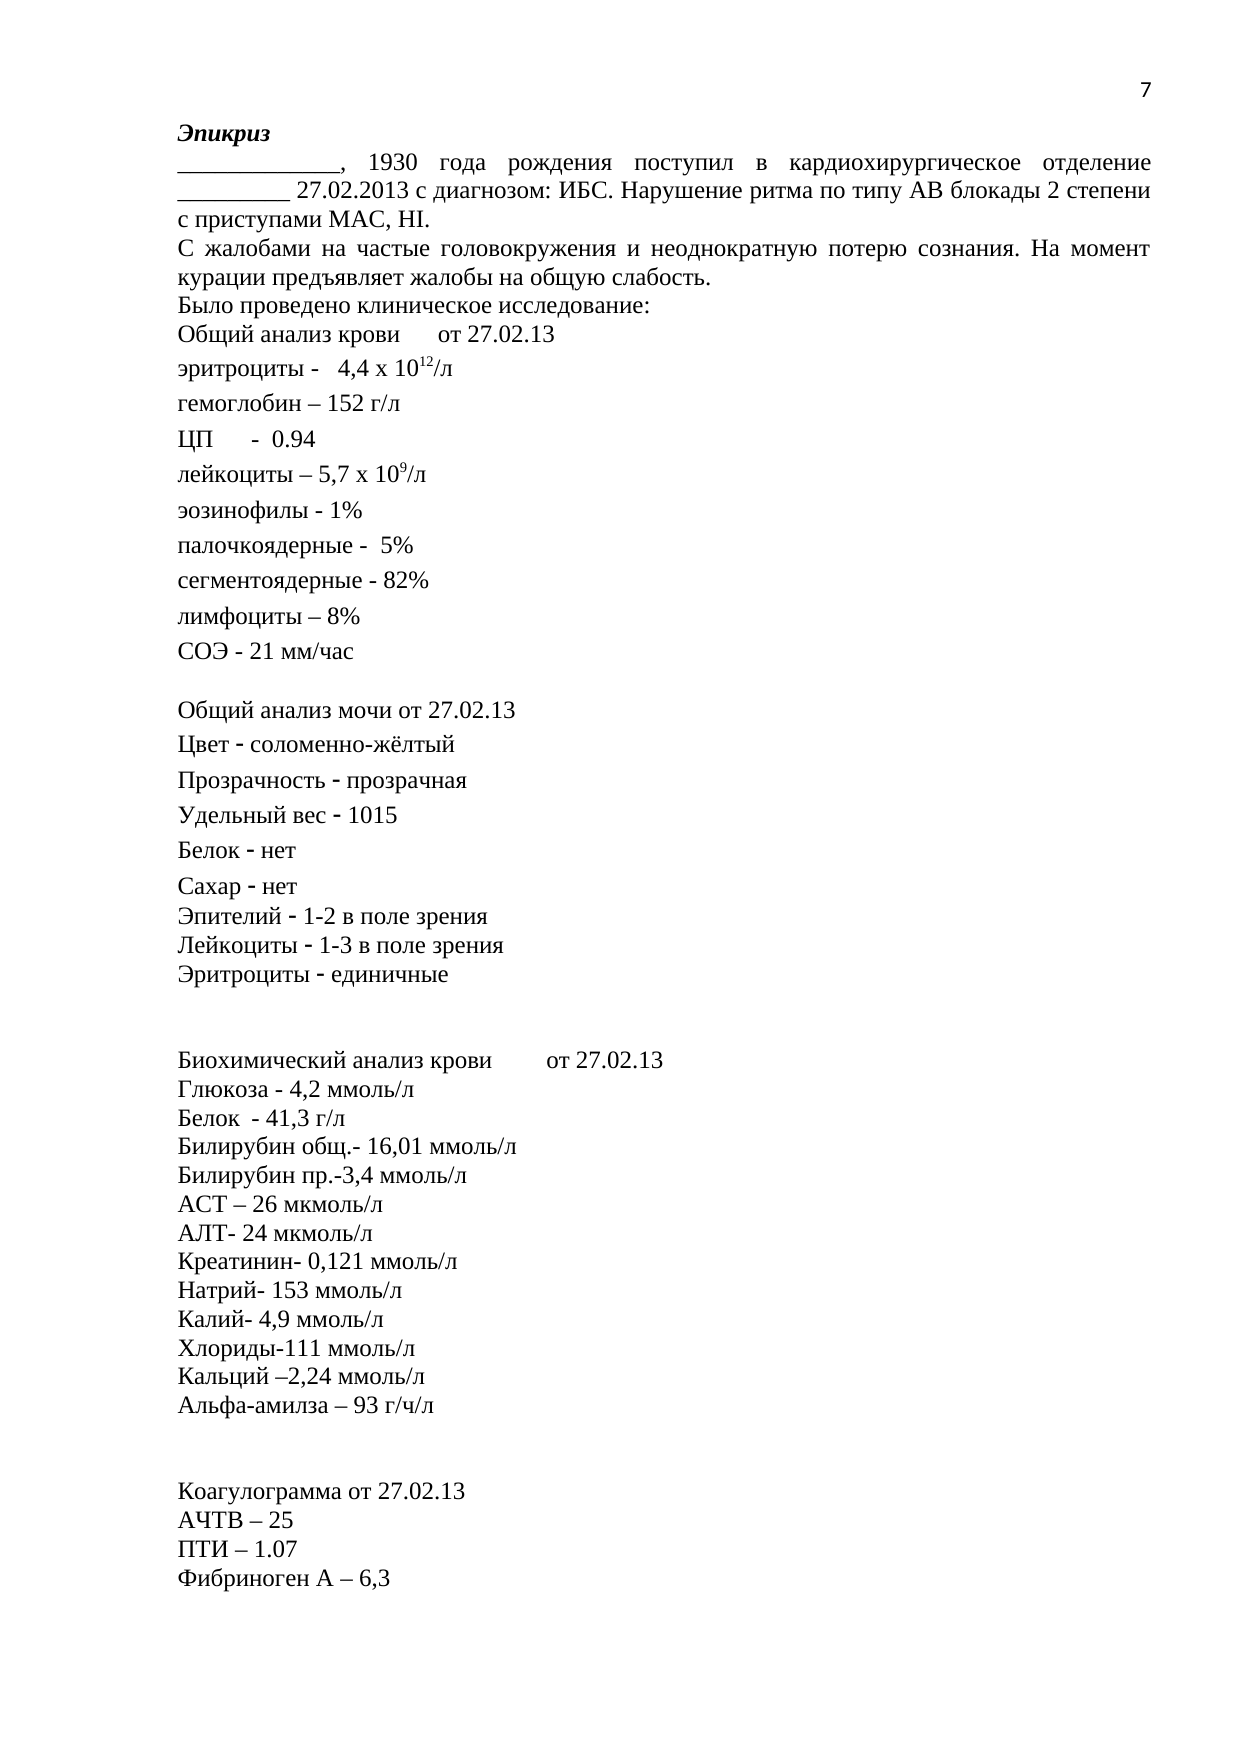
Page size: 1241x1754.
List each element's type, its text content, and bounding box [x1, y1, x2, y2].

text Эпителий 1-2 в поле зрения [177, 901, 1152, 930]
text СОЭ - 21 мм/час [177, 631, 1152, 667]
text Биохимический анализ крови от 27.02.13 [177, 1045, 1152, 1074]
list Белок нет [177, 831, 1152, 866]
text Билирубин общ.- 16,01 ммоль/л [177, 1131, 1152, 1160]
text _____________, 1930 года рождения поступил в кардиохирургическое отделение _________ 27.02.2013 с диагнозом: ИБС. Нарушение ритма по типу АВ блокады 2 степени с приступами МАС, НI. [177, 147, 1152, 233]
text Коагулограмма от 27.02.13 [177, 1476, 1152, 1505]
text ЦП - 0.94 [177, 419, 1152, 454]
text Креатинин- 0,121 ммоль/л [177, 1246, 1152, 1275]
text гемоглобин – 152 г/л [177, 383, 1152, 419]
text Общий анализ крови от 27.02.13 [177, 319, 1152, 348]
text Билирубин пр.-3,4 ммоль/л [177, 1160, 1152, 1189]
text АСТ – 26 мкмоль/л [177, 1189, 1152, 1218]
text Кальций –2,24 ммоль/л [177, 1361, 1152, 1390]
list Удельный вес 1015 [177, 795, 1152, 831]
text Альфа-амилза – 93 г/ч/л [177, 1390, 1152, 1419]
text Лейкоциты 1-3 в поле зрения [177, 930, 1152, 959]
text лимфоциты – 8% [177, 596, 1152, 631]
text палочкоядерные - 5% [177, 525, 1152, 561]
text Фибриноген А – 6,3 [177, 1563, 1152, 1591]
text Белок - 41,3 г/л [177, 1103, 1152, 1131]
text Было проведено клиническое исследование: [177, 291, 1152, 319]
text ПТИ – 1.07 [177, 1534, 1152, 1563]
text Эпикриз [177, 118, 1152, 147]
text Хлориды-111 ммоль/л [177, 1333, 1152, 1361]
text лейкоциты – 5,7 х 109/л [177, 454, 1152, 490]
text АЛТ- 24 мкмоль/л [177, 1218, 1152, 1246]
text АЧТВ – 25 [177, 1505, 1152, 1534]
text С жалобами на частые головокружения и неоднократную потерю сознания. На момент курации предъявляет жалобы на общую слабость. [177, 233, 1152, 291]
list Прозрачность прозрачная [177, 760, 1152, 795]
text Глюкоза - 4,2 ммоль/л [177, 1074, 1152, 1103]
text Натрий- 153 ммоль/л [177, 1275, 1152, 1304]
text Эритроциты единичные [177, 959, 1152, 988]
list Сахар нет [177, 866, 1152, 901]
text Калий- 4,9 ммоль/л [177, 1304, 1152, 1333]
text Общий анализ мочи от 27.02.13 [177, 696, 1152, 724]
text эозинофилы - 1% [177, 490, 1152, 525]
list Цвет соломенно-жёлтый [177, 724, 1152, 760]
text эритроциты - 4,4 х 1012/л [177, 348, 1152, 383]
text сегментоядерные - 82% [177, 561, 1152, 596]
